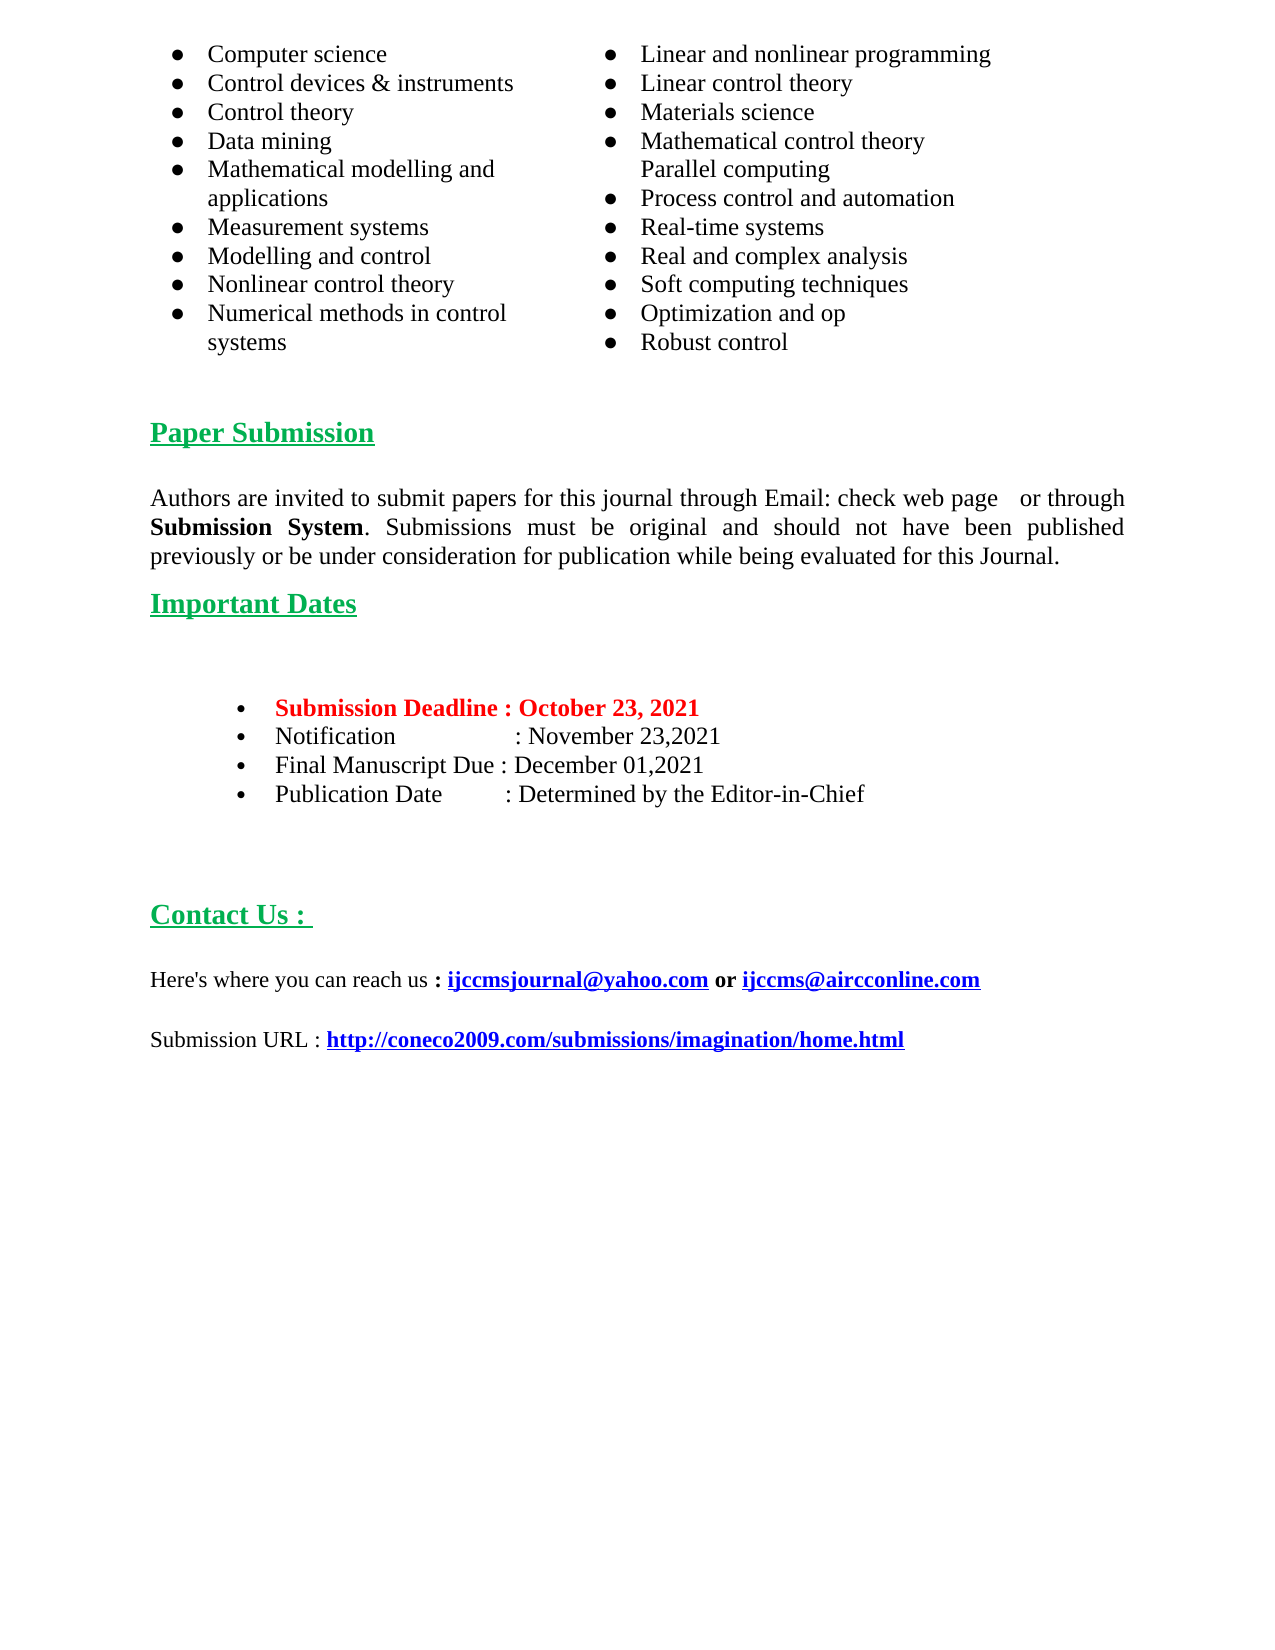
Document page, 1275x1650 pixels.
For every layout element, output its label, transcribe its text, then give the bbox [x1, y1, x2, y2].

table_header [130, 38, 563, 415]
text Paper Submission [150, 415, 1125, 449]
list Submission Deadline : October 23, 2021 [237, 693, 1125, 721]
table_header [563, 38, 998, 415]
text Contact Us : [150, 897, 1125, 931]
text Authors are invited to submit papers for this journal through Email: check web page or through Submission System. Submissions must be original and should not have been published previously or be under consideration for publication while being evaluated for this Journal. [150, 483, 1125, 570]
list Notification : November 23,2021 [237, 721, 1125, 750]
text Here's where you can reach us : ijccmsjournal@yahoo.com or ijccms@aircconline.com [150, 966, 1125, 992]
text Submission URL : http://coneco2009.com/submissions/imagination/home.html [150, 1026, 1125, 1053]
text Important Dates [150, 586, 1125, 620]
list Publication Date : Determined by the Editor-in-Chief [237, 779, 1125, 808]
list Final Manuscript Due : December 01,2021 [237, 750, 1125, 779]
